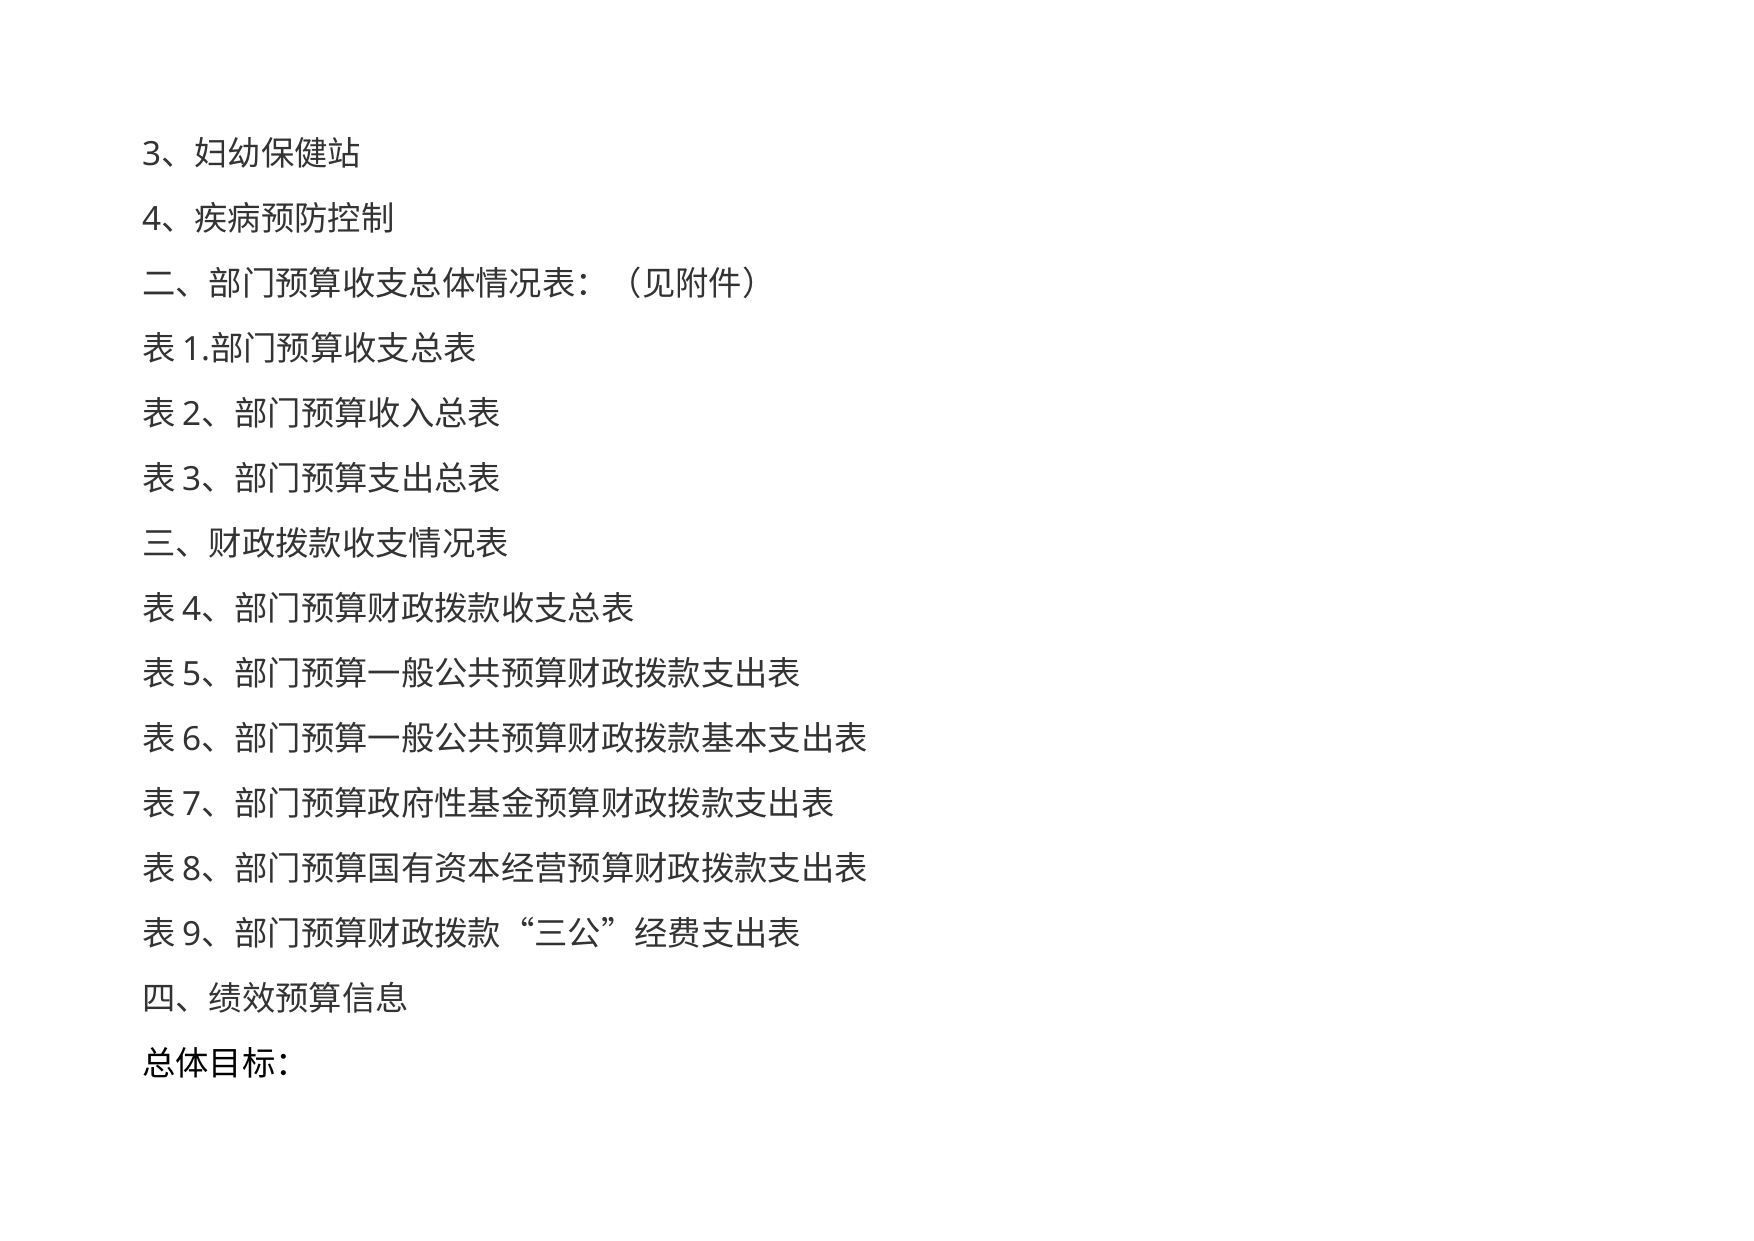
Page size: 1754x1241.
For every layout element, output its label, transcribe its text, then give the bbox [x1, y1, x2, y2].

text 表1.部门预算收支总表 [142, 313, 1612, 378]
text 表3、部门预算支出总表 [142, 443, 1612, 508]
text 总体目标： [142, 1028, 1612, 1093]
text 表6、部门预算一般公共预算财政拨款基本支出表 [142, 703, 1612, 768]
text 3、妇幼保健站 [142, 118, 1612, 183]
text 四、绩效预算信息 [142, 963, 1612, 1028]
text 三、财政拨款收支情况表 [142, 508, 1612, 573]
text 表2、部门预算收入总表 [142, 378, 1612, 443]
text 表7、部门预算政府性基金预算财政拨款支出表 [142, 768, 1612, 833]
text 表8、部门预算国有资本经营预算财政拨款支出表 [142, 833, 1612, 898]
text 表5、部门预算一般公共预算财政拨款支出表 [142, 638, 1612, 703]
text 4、疾病预防控制 [142, 183, 1612, 248]
text 表9、部门预算财政拨款“三公”经费支出表 [142, 898, 1612, 963]
text 二、部门预算收支总体情况表：（见附件） [142, 248, 1612, 313]
text 表4、部门预算财政拨款收支总表 [142, 573, 1612, 638]
